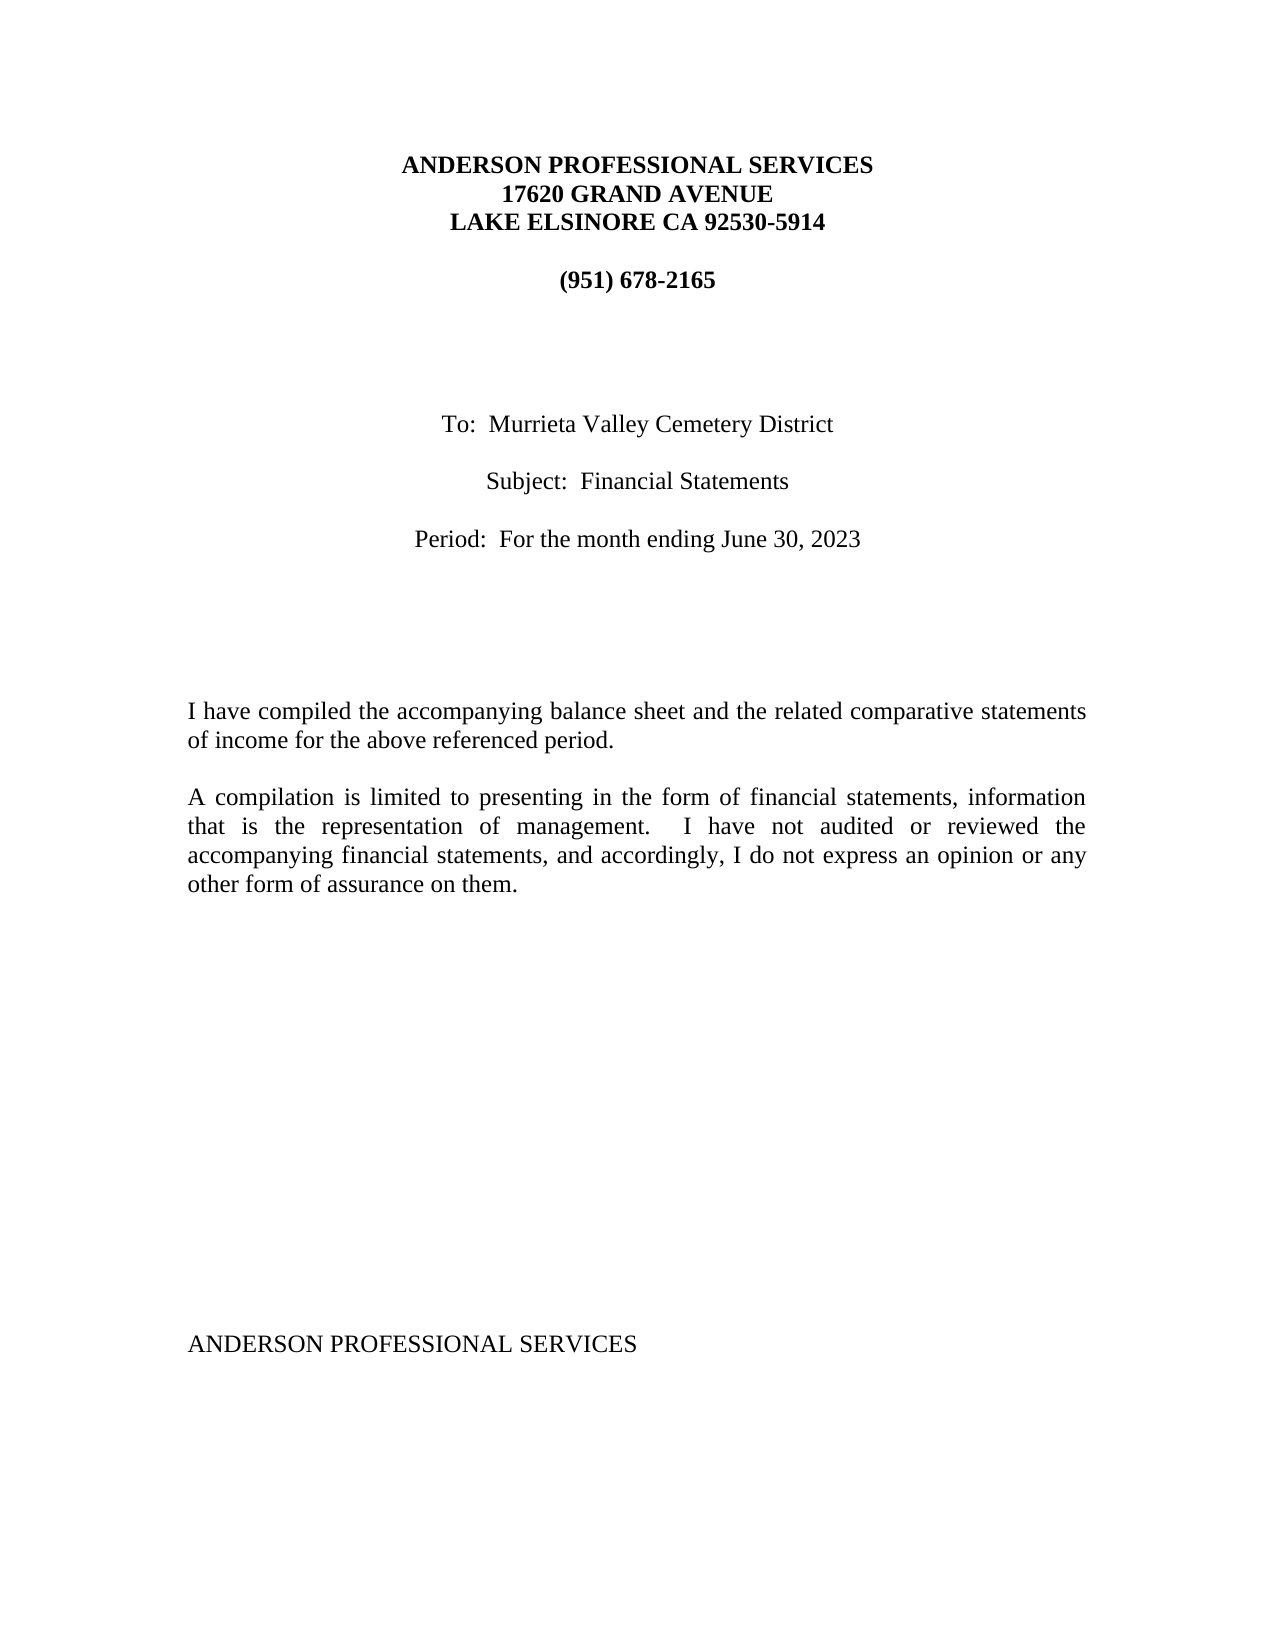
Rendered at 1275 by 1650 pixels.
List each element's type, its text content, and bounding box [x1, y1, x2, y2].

text (951) 678-2165 [187, 265, 1087, 294]
text Subject: Financial Statements [187, 466, 1087, 495]
text LAKE ELSINORE CA 92530-5914 [187, 207, 1087, 236]
text Period: For the month ending June 30, 2023 [187, 524, 1087, 552]
text To: Murrieta Valley Cemetery District [187, 409, 1087, 437]
text A compilation is limited to presenting in the form of financial statements, information that is the representation of management. I have not audited or reviewed the accompanying financial statements, and accordingly, I do not express an opinion or any other form of assurance on them. [187, 782, 1087, 897]
text PROFESSIONAL SERVICES [187, 1329, 1087, 1357]
text 17620 GRAND AVENUE [187, 179, 1087, 207]
text I have compiled the accompanying balance sheet and the related comparative statements of income for the above referenced period. [187, 696, 1087, 754]
text ANDERSON PROFESSIONAL SERVICES [187, 150, 1087, 179]
